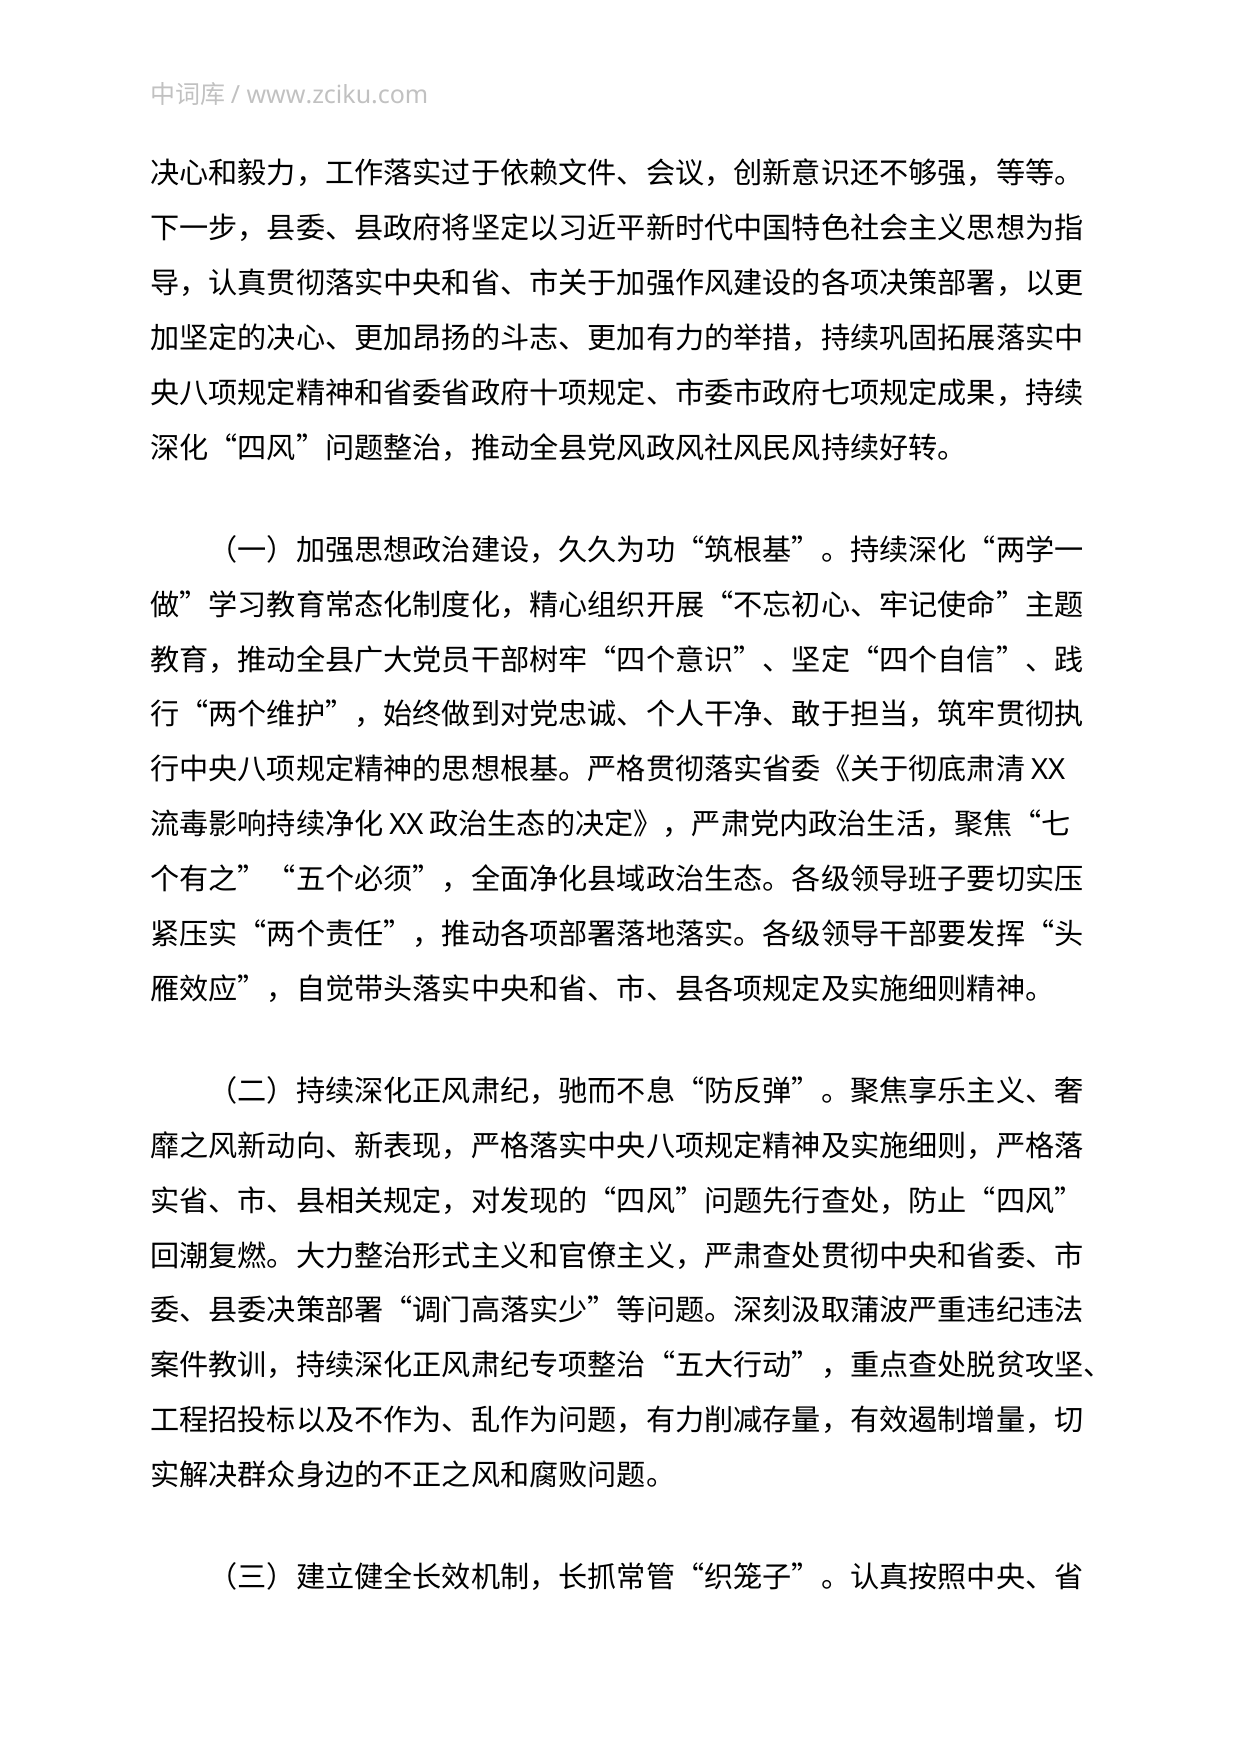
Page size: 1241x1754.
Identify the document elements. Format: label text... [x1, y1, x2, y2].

text （一）加强思想政治建设，久久为功“筑根基”。持续深化“两学一做”学习教育常态化制度化，精心组织开展“不忘初心、牢记使命”主题教育，推动全县广大党员干部树牢“四个意识”、坚定“四个自信”、践行“两个维护”，始终做到对党忠诚、个人干净、敢于担当，筑牢贯彻执行中央八项规定精神的思想根基。严格贯彻落实省委《关于彻底肃清XX流毒影响持续净化XX政治生态的决定》，严肃党内政治生活，聚焦“七个有之”“五个必须”，全面净化县域政治生态。各级领导班子要切实压紧压实“两个责任”，推动各项部署落地落实。各级领导干部要发挥“头雁效应”，自觉带头落实中央和省、市、县各项规定及实施细则精神。 [150, 526, 1090, 1008]
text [150, 150, 1090, 467]
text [150, 1553, 1090, 1596]
text （二）持续深化正风肃纪，驰而不息“防反弹”。聚焦享乐主义、奢靡之风新动向、新表现，严格落实中央八项规定精神及实施细则，严格落实省、市、县相关规定，对发现的“四风”问题先行查处，防止“四风”回潮复燃。大力整治形式主义和官僚主义，严肃查处贯彻中央和省委、市委、县委决策部署“调门高落实少”等问题。深刻汲取蒲波严重违纪违法案件教训，持续深化正风肃纪专项整治“五大行动”，重点查处脱贫攻坚、工程招投标以及不作为、乱作为问题，有力削减存量，有效遏制增量，切实解决群众身边的不正之风和腐败问题。 [150, 1067, 1090, 1494]
